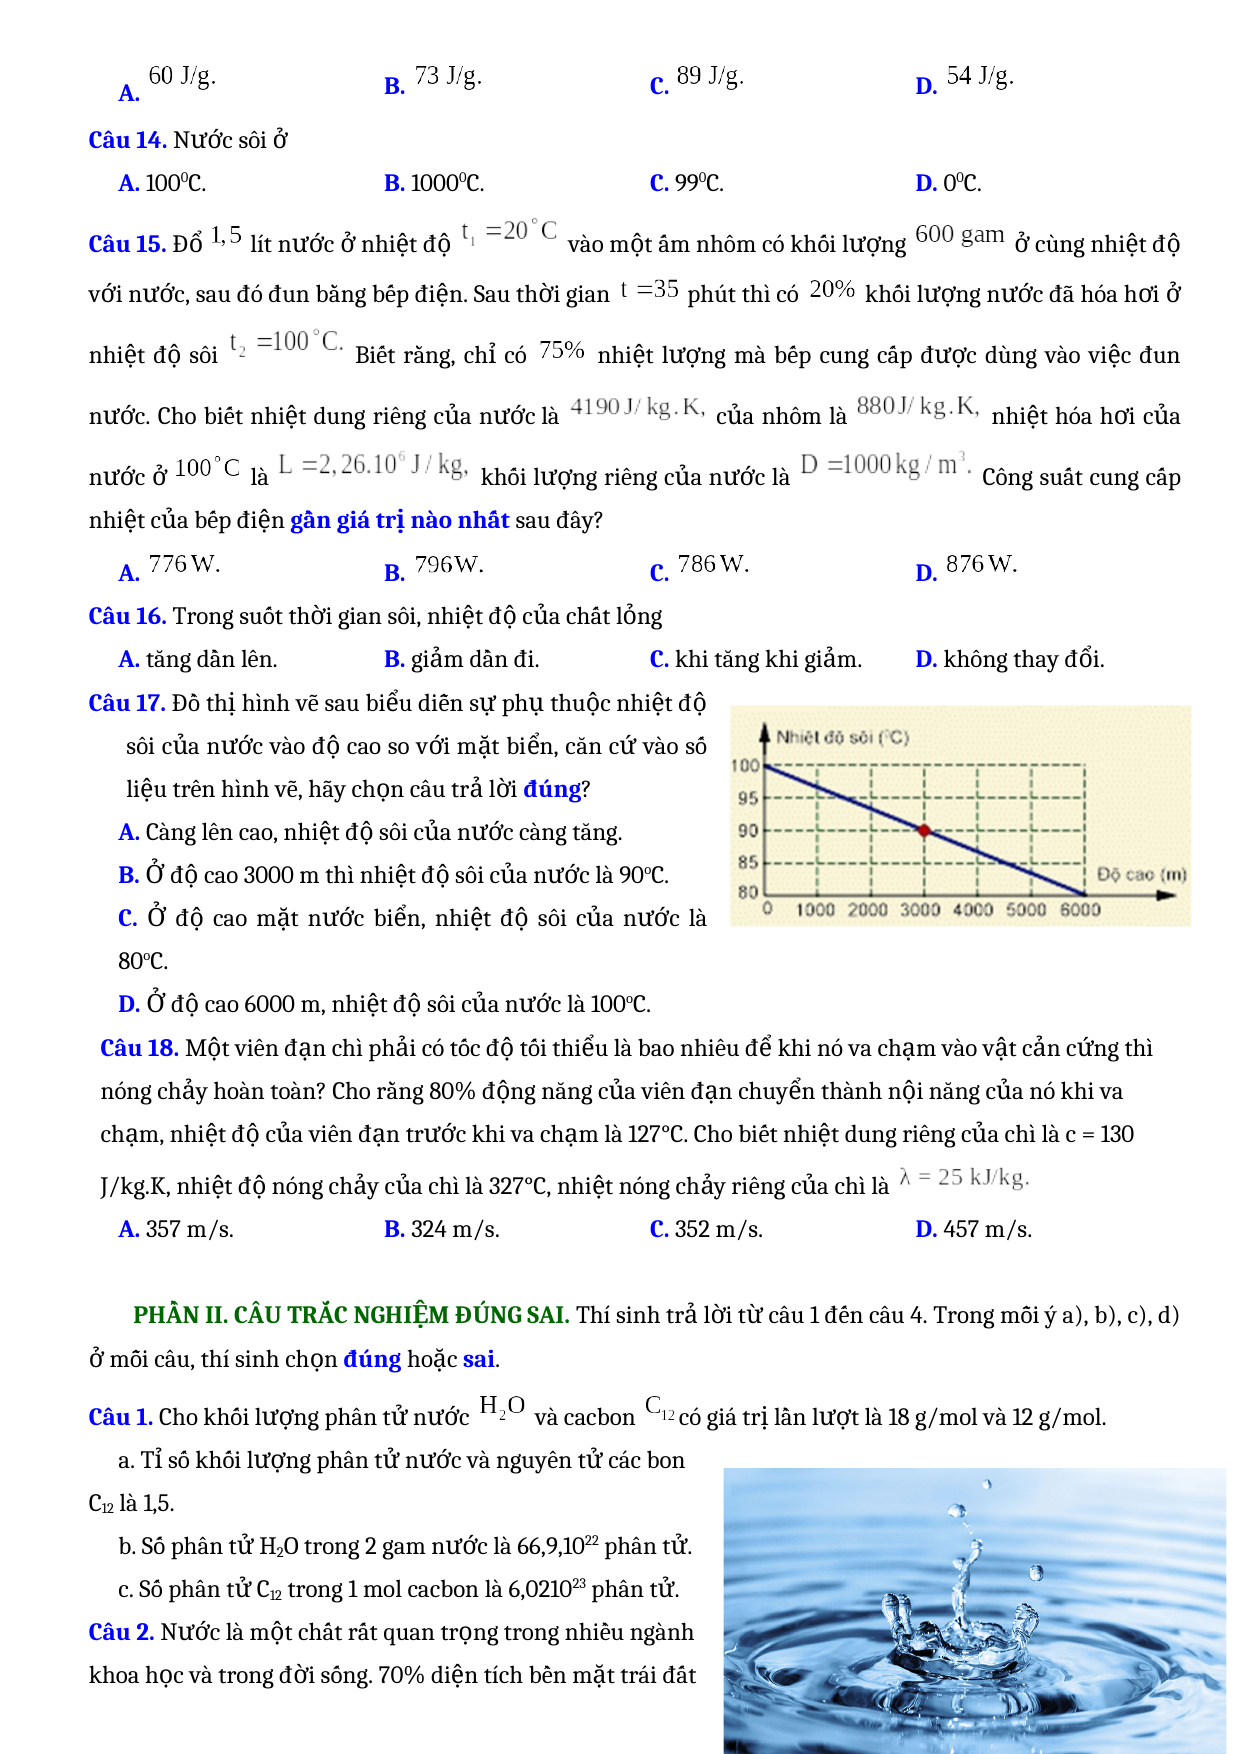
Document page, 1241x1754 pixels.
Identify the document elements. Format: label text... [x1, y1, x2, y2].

list Một viên đạn chì phải có tốc độ tối thiểu là bao nhiêu để khi nó va chạm vào vật cản cứng thì nóng chảy hoàn toàn? Cho rằng 80% động năng của viên đạn chuyển thành nội năng của nó khi va chạm, nhiệt độ của viên đạn trước khi va chạm là 127°C. Cho biết nhiệt dung riêng của chì là c = 130 J/kg.K, nhiệt độ nóng chảy của chì là 327°C, nhiệt nóng chảy riêng của chì là [100, 1033, 1181, 1201]
text PHẦN II. CÂU TRẮC NGHIỆM ĐÚNG SAI. Thí sinh trả lời từ câu 1 đến câu 4. Trong mỗi ý a), b), c), d) ở mỗi câu, thí sinh chọn đúng hoặc sai. [89, 1301, 1181, 1373]
list Cho khối lượng phân tử nước và cacbon có giá trị lần lượt là 18 g/mol và 12 g/mol. [89, 1388, 1181, 1431]
text A. 357 m/s. B. 324 m/s. C. 352 m/s. D. 457 m/s. [118, 1215, 1181, 1244]
picture [723, 1468, 1227, 1754]
picture [726, 702, 1195, 929]
text b. Số phân tử H2O trong 2 gam nước là 66,9,1022 phân tử. [89, 1532, 723, 1561]
list Nước sôi ở [89, 126, 1181, 155]
text C. Ở độ cao mặt nước biển, nhiệt độ sôi của nước là 80oC. [118, 904, 1181, 976]
text A. tăng dần lên. B. giảm dần đi. C. khi tăng khi giảm. D. không thay đổi. [118, 645, 1181, 674]
text A. B. C. D. [118, 59, 1181, 108]
list Đổ lít nước ở nhiệt độ vào một ấm nhôm có khối lượng ở cùng nhiệt độ với nước, sau đó đun bằng bếp điện. Sau thời gian phút thì có khối lượng nước đã hóa hơi ở nhiệt độ sôi Biết rằng, chỉ có nhiệt lượng mà bếp cung cấp được dùng vào việc đun nước. Cho biết nhiệt dung riêng của nước là của nhôm là nhiệt hóa hơi của nước ở là khối lượng riêng của nước là Công suất cung cấp nhiệt của bếp điện gần giá trị nào nhất sau đây? [89, 212, 1181, 535]
list Trong suốt thời gian sôi, nhiệt độ của chất lỏng [89, 602, 1181, 631]
text A. Càng lên cao, nhiệt độ sôi của nước càng tăng. [118, 818, 726, 847]
text a. Tỉ số khối lượng phân tử nước và nguyên tử các bon C12 là 1,5. [89, 1446, 1181, 1518]
text D. Ở độ cao 6000 m, nhiệt độ sôi của nước là 100oC. [118, 990, 1181, 1019]
text A. 1000C. B. 10000C. C. 990C. D. 00C. [118, 169, 1181, 198]
list Đồ thị hình vẽ sau biểu diễn sự phụ thuộc nhiệt độ sôi của nước vào độ cao so với mặt biển, căn cứ vào số liệu trên hình vẽ, hãy chọn câu trả lời đúng? [89, 688, 1181, 803]
text c. Số phân tử C12 trong 1 mol cacbon là 6,021023 phân tử. [89, 1575, 723, 1604]
text B. Ở độ cao 3000 m thì nhiệt độ sôi của nước là 90oC. [118, 861, 726, 890]
text A. B. C. D. [118, 549, 1181, 588]
